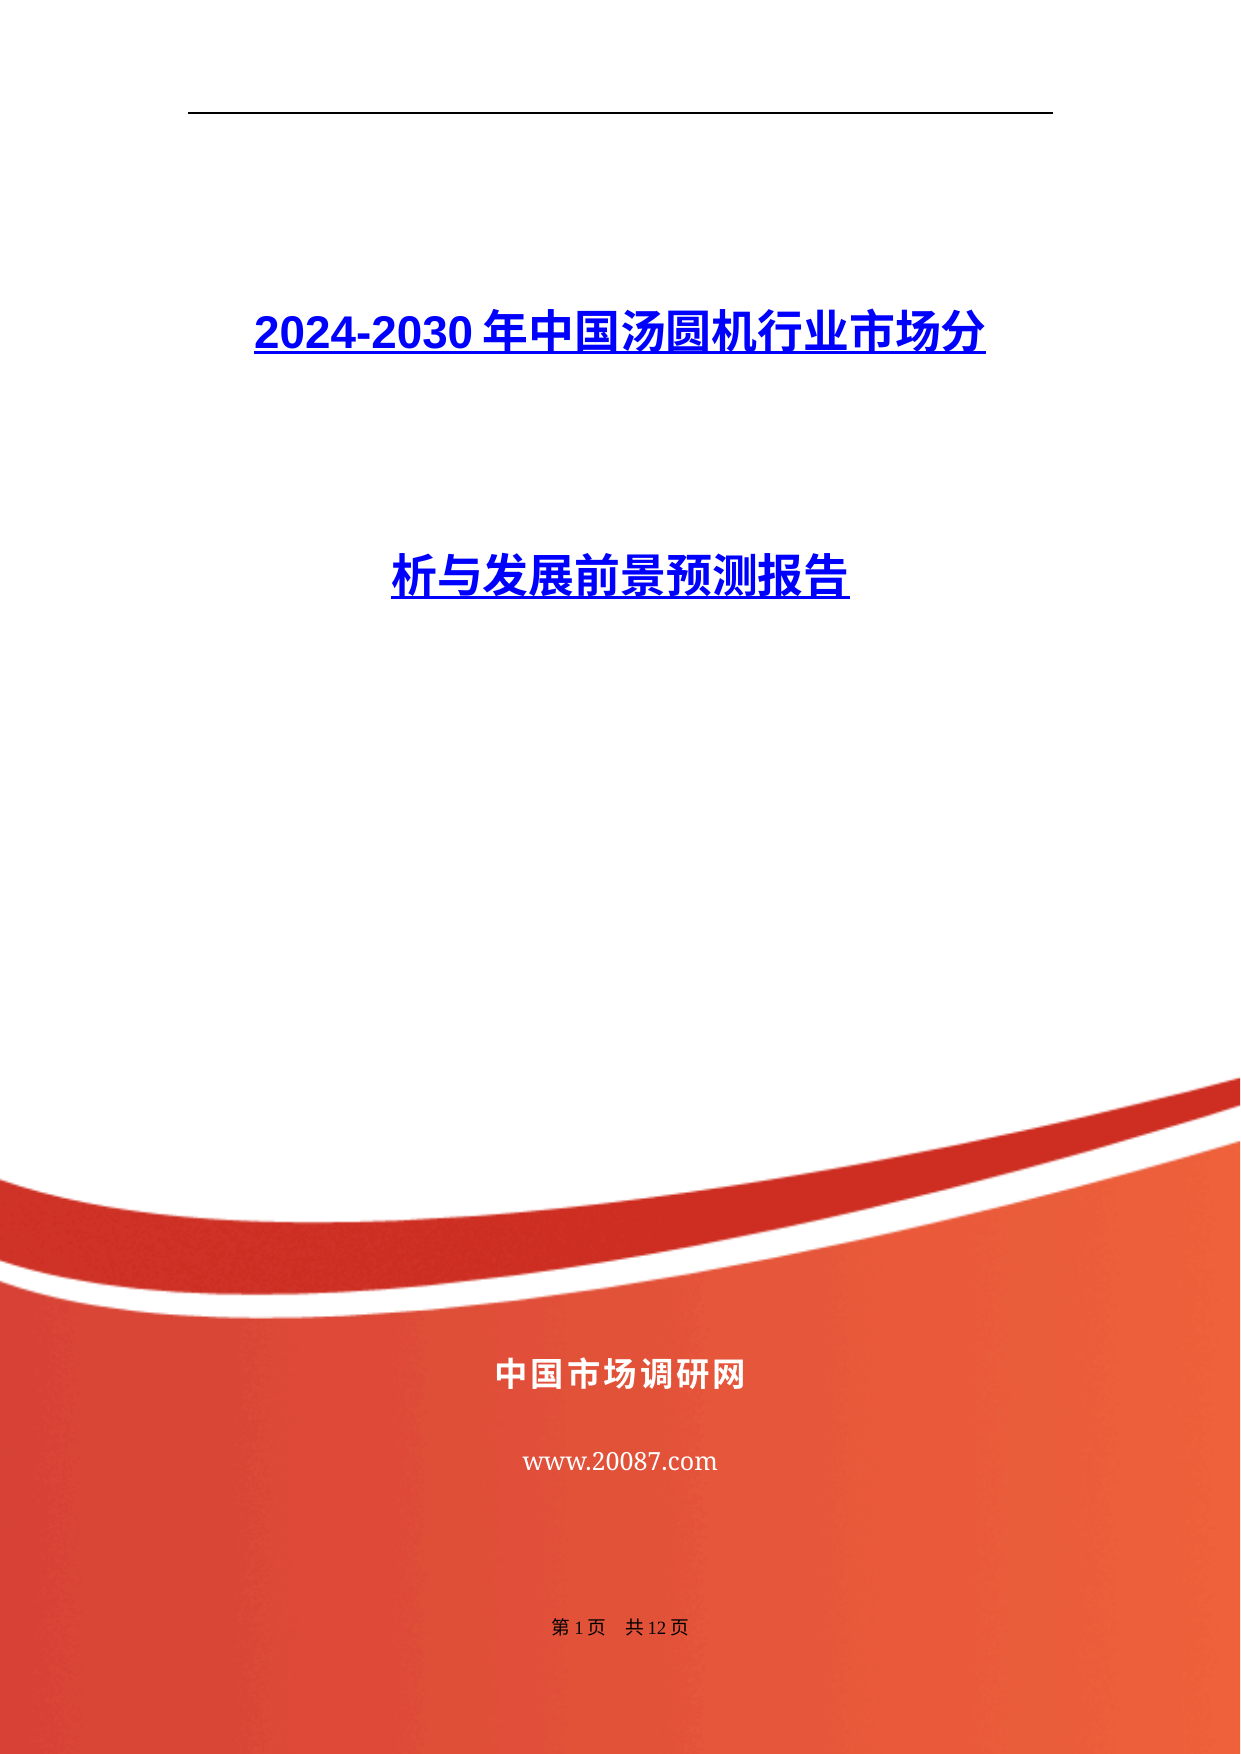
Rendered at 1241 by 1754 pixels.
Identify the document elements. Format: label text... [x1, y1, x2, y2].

subtitle 中国市场调研网 [187, 1339, 1053, 1404]
text www.20087.com [187, 1428, 1053, 1493]
table_header 2024-2030年中国汤圆机行业市场分析与发展前景预测报告 [188, 207, 1053, 773]
picture [0, 1006, 1241, 1754]
